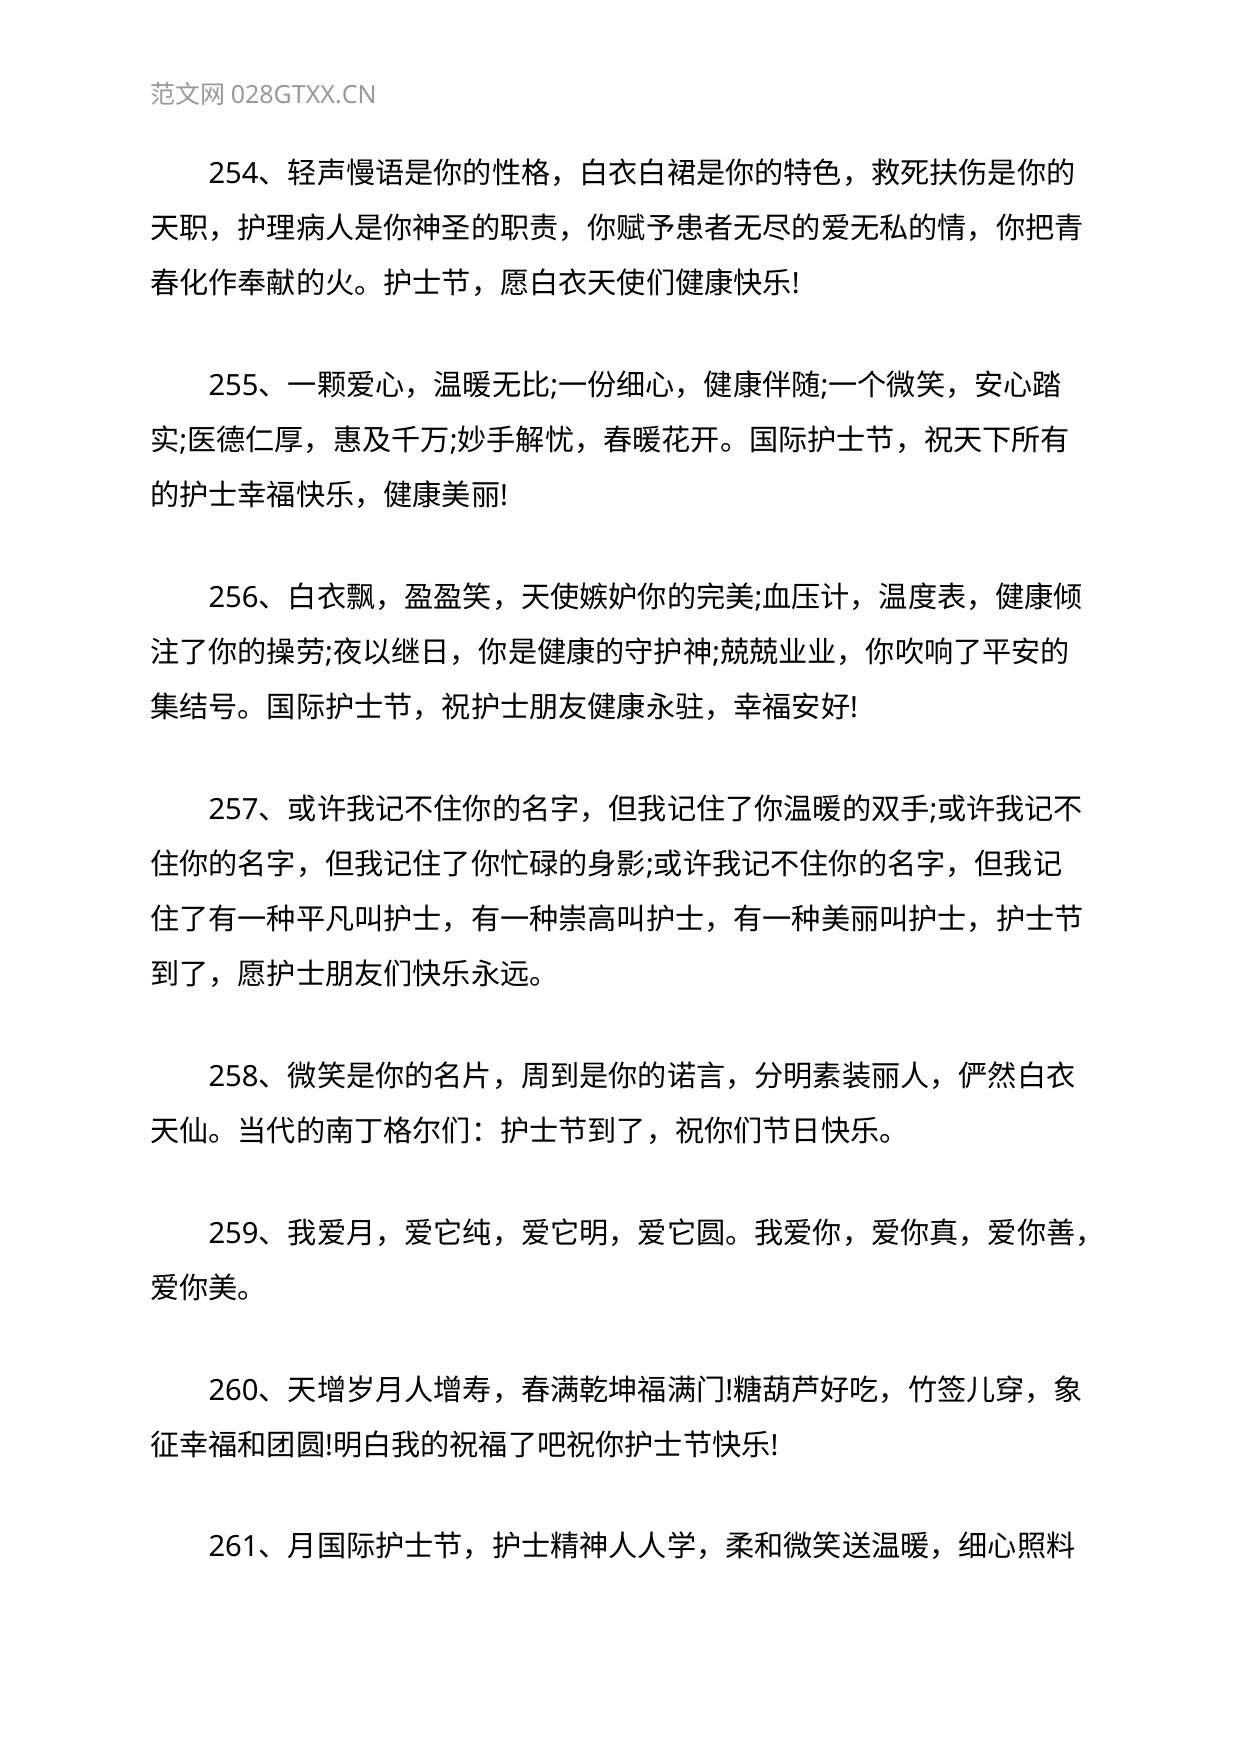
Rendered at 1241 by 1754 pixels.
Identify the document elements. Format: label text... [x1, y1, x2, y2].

text 257、或许我记不住你的名字，但我记住了你温暖的双手;或许我记不住你的名字，但我记住了你忙碌的身影;或许我记不住你的名字，但我记住了有一种平凡叫护士，有一种崇高叫护士，有一种美丽叫护士，护士节到了，愿护士朋友们快乐永远。 [150, 786, 1090, 993]
text 259、我爱月，爱它纯，爱它明，爱它圆。我爱你，爱你真，爱你善，爱你美。 [150, 1209, 1090, 1307]
text 254、轻声慢语是你的性格，白衣白裙是你的特色，救死扶伤是你的天职，护理病人是你神圣的职责，你赋予患者无尽的爱无私的情，你把青春化作奉献的火。护士节，愿白衣天使们健康快乐! [150, 150, 1090, 302]
text 256、白衣飘，盈盈笑，天使嫉妒你的完美;血压计，温度表，健康倾注了你的操劳;夜以继日，你是健康的守护神;兢兢业业，你吹响了平安的集结号。国际护士节，祝护士朋友健康永驻，幸福安好! [150, 574, 1090, 726]
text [150, 1523, 1090, 1565]
text 255、一颗爱心，温暖无比;一份细心，健康伴随;一个微笑，安心踏实;医德仁厚，惠及千万;妙手解忧，春暖花开。国际护士节，祝天下所有的护士幸福快乐，健康美丽! [150, 362, 1090, 514]
text 258、微笑是你的名片，周到是你的诺言，分明素装丽人，俨然白衣天仙。当代的南丁格尔们：护士节到了，祝你们节日快乐。 [150, 1052, 1090, 1150]
text 260、天增岁月人增寿，春满乾坤福满门!糖葫芦好吃，竹签儿穿，象征幸福和团圆!明白我的祝福了吧祝你护士节快乐! [150, 1366, 1090, 1463]
